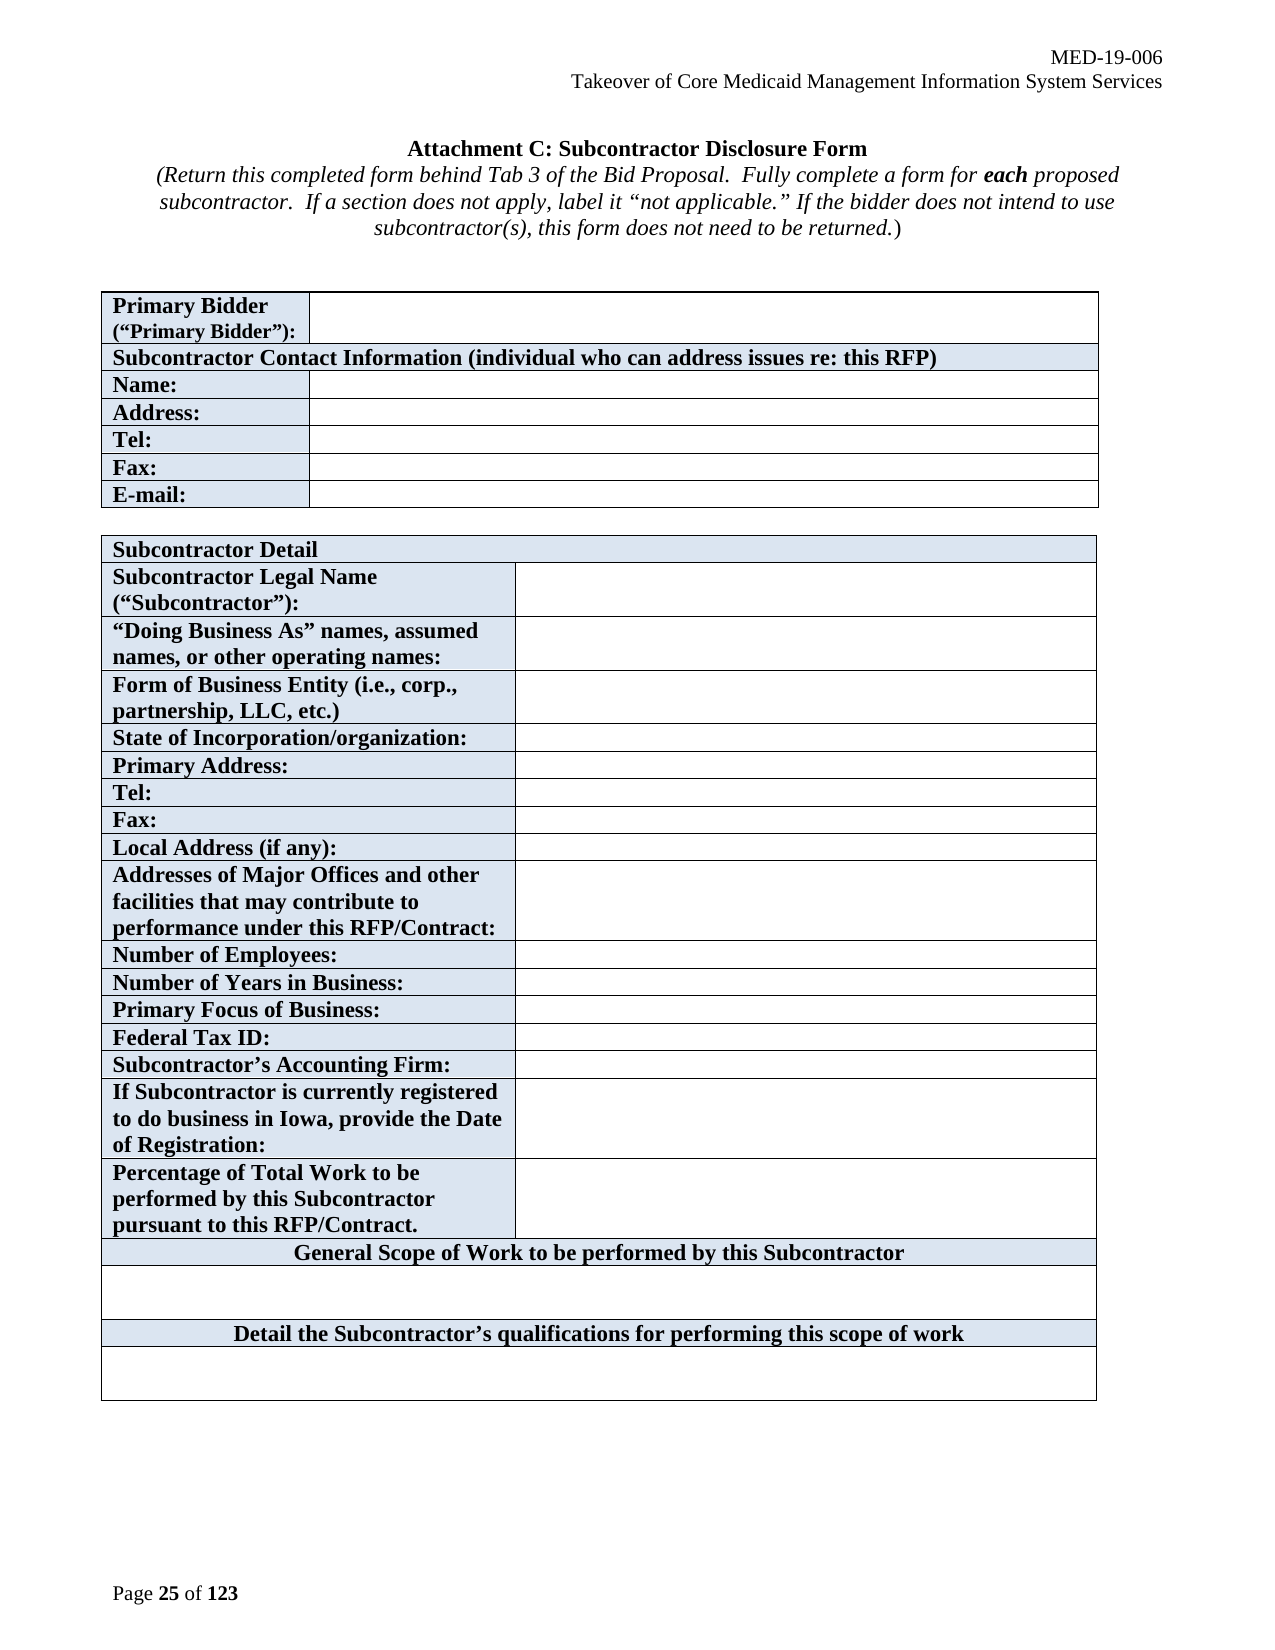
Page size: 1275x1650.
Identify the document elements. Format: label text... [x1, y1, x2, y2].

table_cell Tel: [102, 426, 309, 452]
table_cell [310, 454, 1098, 480]
table_cell Fax: [102, 454, 309, 480]
table_cell [310, 399, 1098, 425]
table_cell Federal Tax ID: [102, 1024, 515, 1050]
table_cell [102, 1347, 1096, 1400]
table_cell [516, 941, 1096, 968]
subtitle Attachment C: Subcontractor Disclosure Form [112, 135, 1162, 161]
table_cell Primary Focus of Business: [102, 996, 515, 1023]
table_cell [516, 617, 1096, 669]
table_cell If Subcontractor is currently registered to do business in Iowa, provide the Date of Registration: [102, 1079, 515, 1157]
table_cell Number of Years in Business: [102, 969, 515, 995]
table_cell [516, 563, 1096, 616]
table_header [310, 293, 1098, 343]
table_cell Address: [102, 399, 309, 425]
table_cell State of Incorporation/organization: [102, 724, 515, 751]
table_cell [516, 996, 1096, 1023]
table_cell Subcontractor Legal Name (“Subcontractor”): [102, 563, 515, 616]
table_cell Addresses of Major Offices and other facilities that may contribute to performance under this RFP/Contract: [102, 861, 515, 940]
table_cell [516, 779, 1096, 806]
table_cell [516, 671, 1096, 723]
table_cell Subcontractor’s Accounting Firm: [102, 1051, 515, 1077]
table_cell [310, 481, 1098, 507]
table_cell Local Address (if any): [102, 834, 515, 860]
table_cell [516, 1024, 1096, 1050]
table_cell Percentage of Total Work to be performed by this Subcontractor pursuant to this RFP/Contract. [102, 1159, 515, 1238]
table_cell [516, 752, 1096, 778]
table_cell [516, 969, 1096, 995]
table_cell Fax: [102, 807, 515, 833]
table_header Primary Bidder (“Primary Bidder”): [102, 293, 309, 343]
table_cell “Doing Business As” names, assumed names, or other operating names: [102, 617, 515, 669]
table_cell Number of Employees: [102, 941, 515, 968]
table_cell Name: [102, 371, 309, 398]
table_cell Detail the Subcontractor’s qualifications for performing this scope of work [102, 1320, 1096, 1346]
table_cell [516, 724, 1096, 751]
table_cell Subcontractor Contact Information (individual who can address issues re: this RFP) [102, 344, 1098, 370]
table_cell Form of Business Entity (i.e., corp., partnership, LLC, etc.) [102, 671, 515, 723]
table_cell [516, 1159, 1096, 1238]
table_cell General Scope of Work to be performed by this Subcontractor [102, 1239, 1096, 1265]
table_cell [516, 1079, 1096, 1157]
table_cell [102, 1266, 1096, 1319]
table_cell [310, 371, 1098, 398]
table_cell [516, 861, 1096, 940]
table_header Subcontractor Detail [102, 536, 1096, 562]
table_cell [516, 1051, 1096, 1077]
table_cell [516, 807, 1096, 833]
table_cell Primary Address: [102, 752, 515, 778]
table_cell Tel: [102, 779, 515, 806]
text (Return this completed form behind Tab 3 of the Bid Proposal. Fully complete a form for each proposed subcontractor. If a section does not apply, label it “not applicable.” If the bidder does not intend to use subcontractor(s), this form does not need to be returned.) [112, 161, 1162, 240]
table_cell [516, 834, 1096, 860]
table_cell E-mail: [102, 481, 309, 507]
table_cell [310, 426, 1098, 452]
